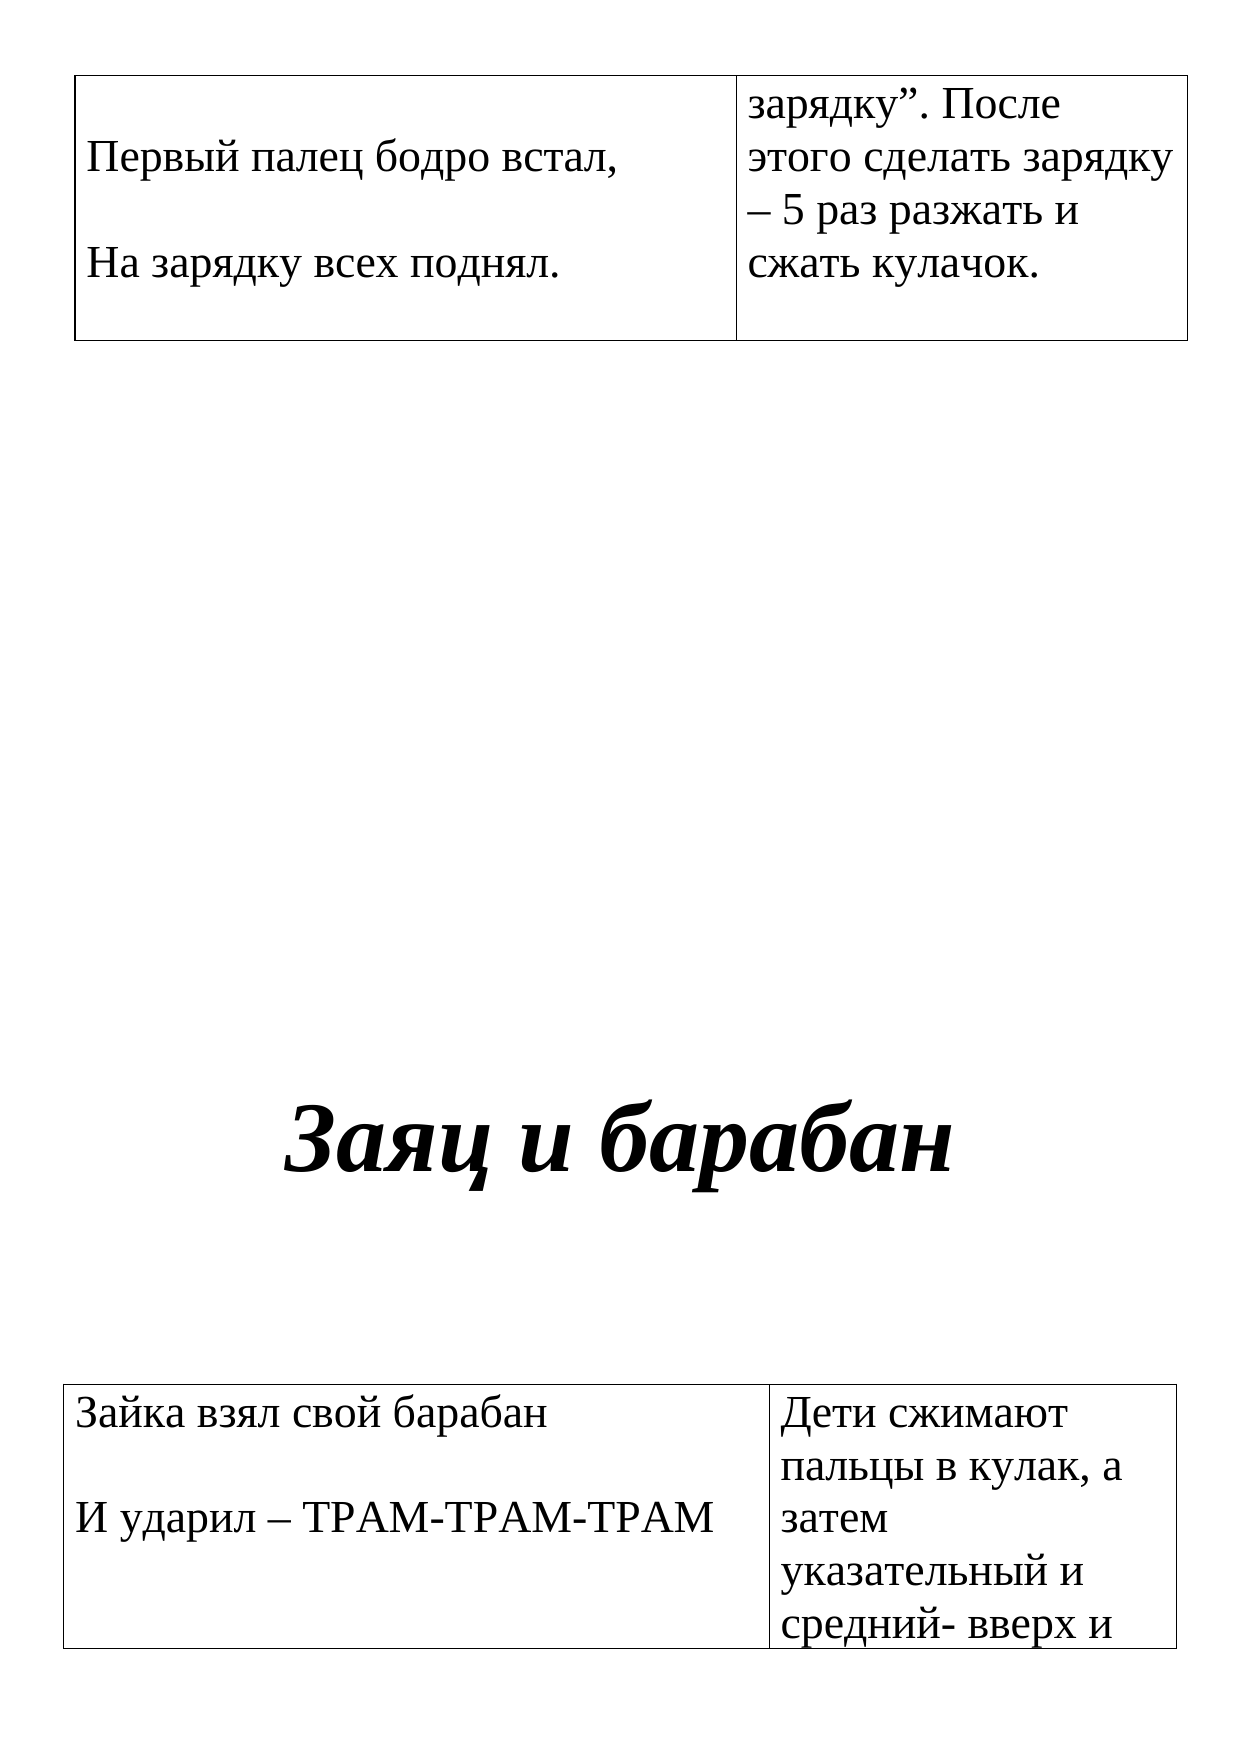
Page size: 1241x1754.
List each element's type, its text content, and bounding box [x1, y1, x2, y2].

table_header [737, 76, 1187, 339]
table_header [64, 1385, 769, 1648]
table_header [76, 76, 736, 339]
text Заяц и барабан [75, 1077, 1165, 1192]
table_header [770, 1385, 1176, 1648]
